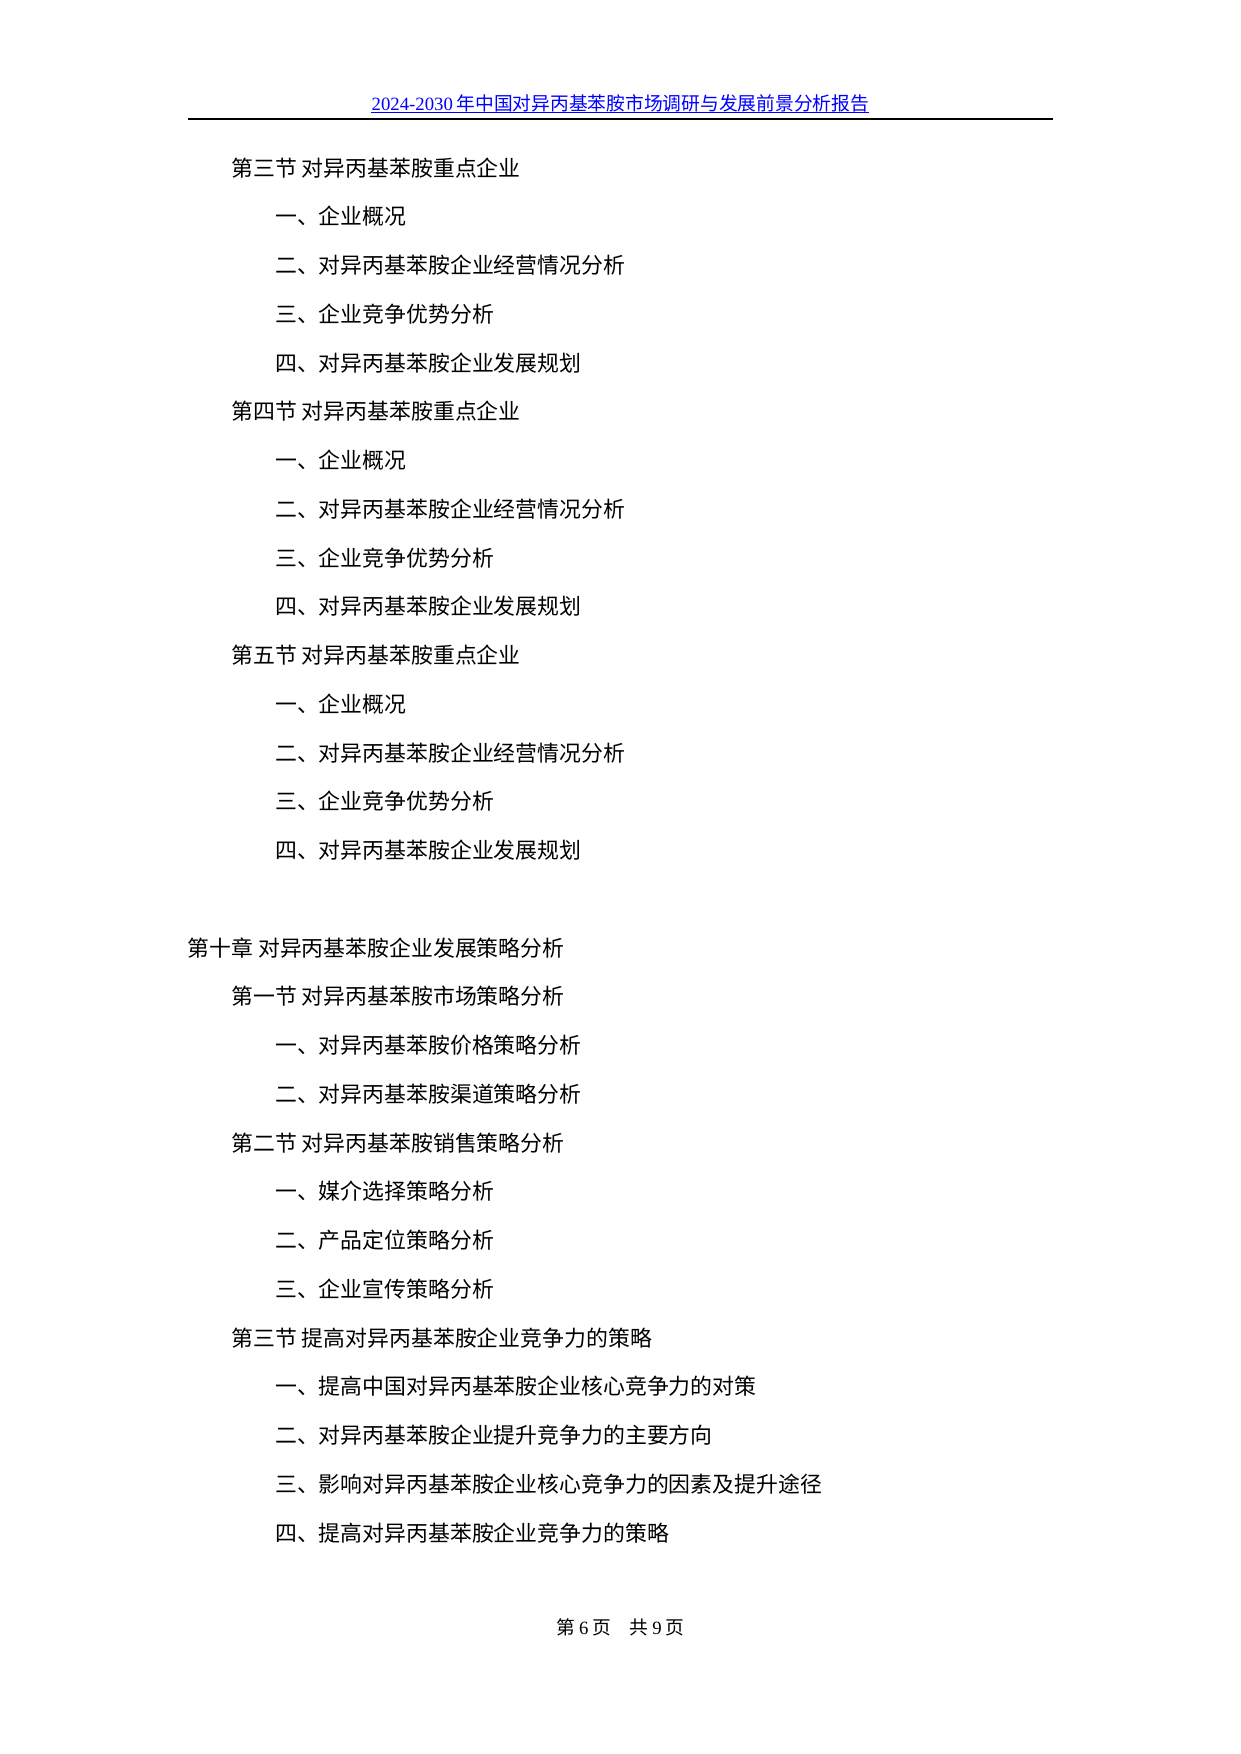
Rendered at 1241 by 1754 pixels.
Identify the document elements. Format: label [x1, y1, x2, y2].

text [187, 150, 1053, 1548]
